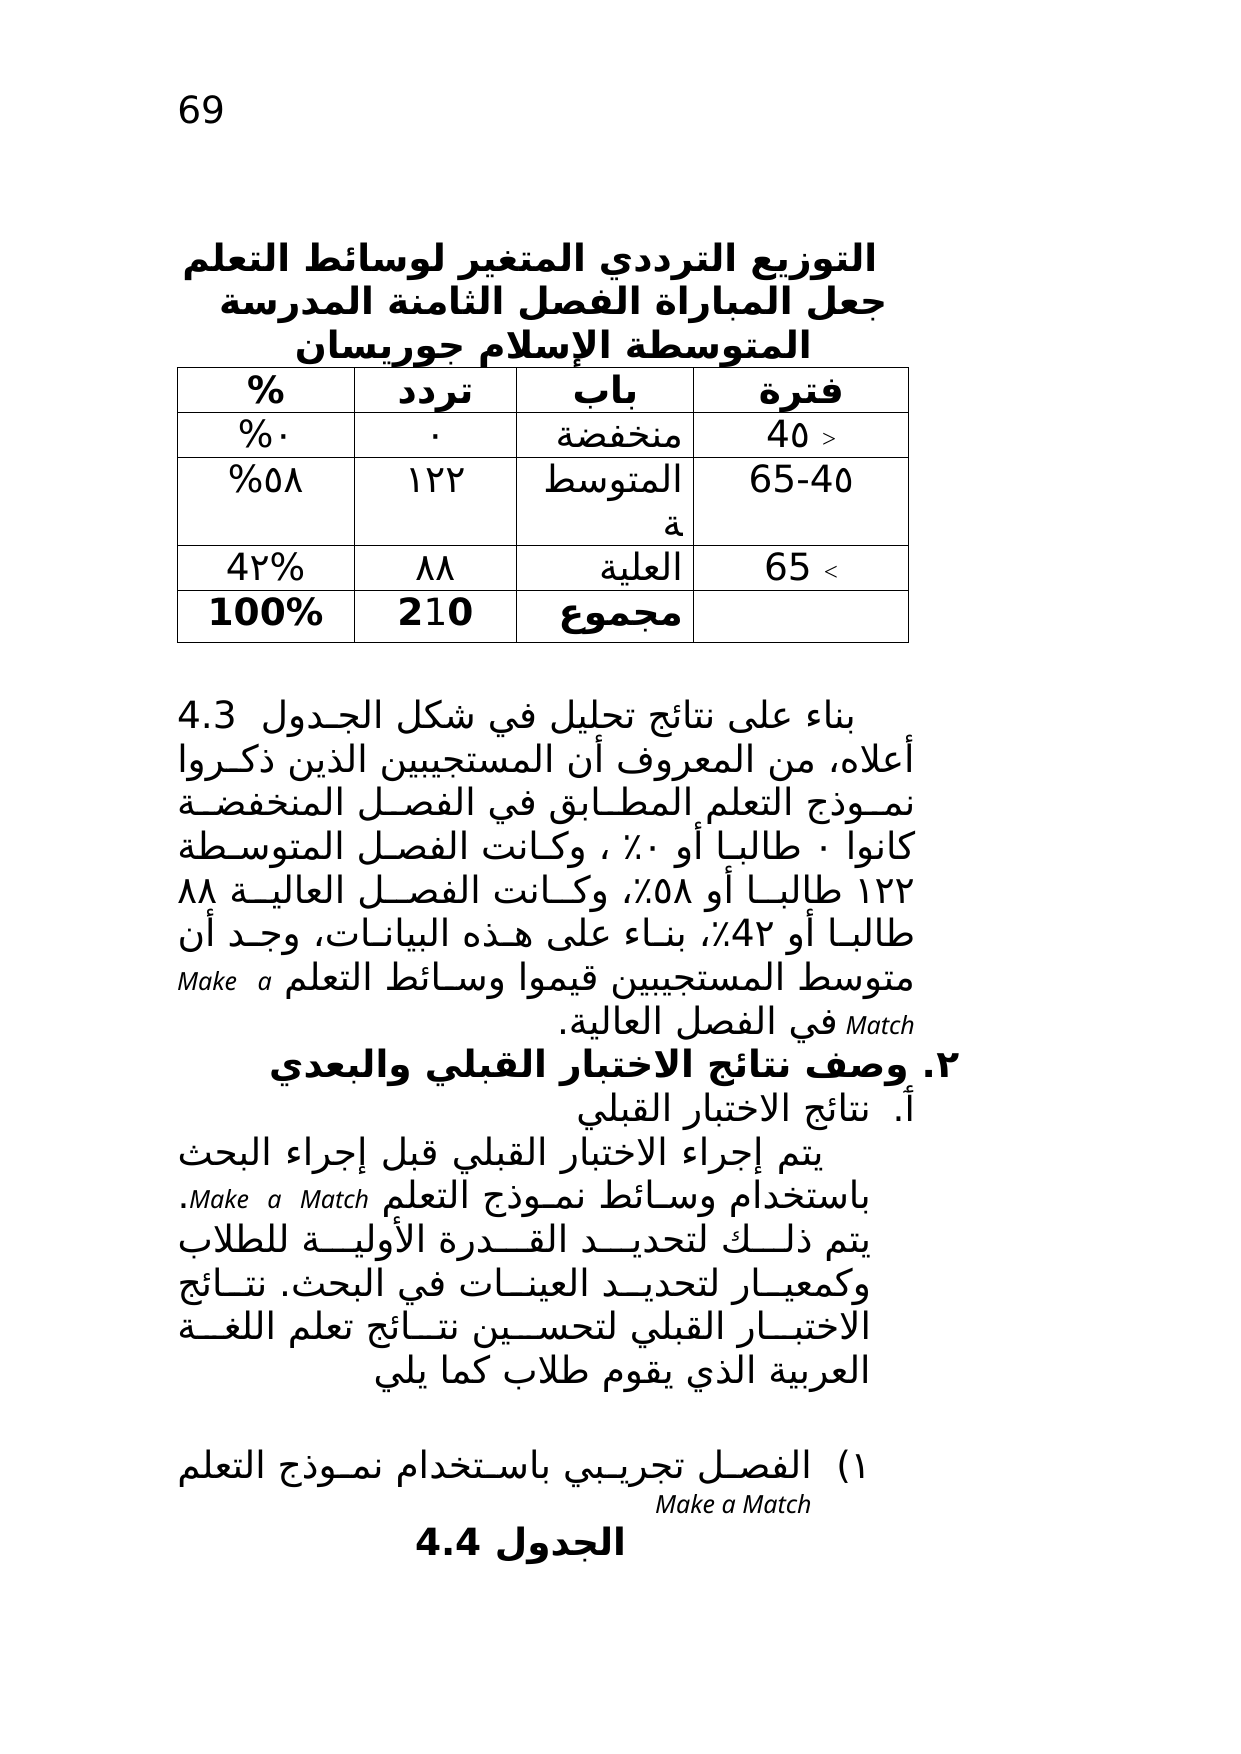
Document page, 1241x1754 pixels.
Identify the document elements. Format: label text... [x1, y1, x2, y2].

text ۲. وصف نتائج الاختبار القبلي والبعدي [177, 1043, 959, 1087]
text يتم إجراء الاختبار القبلي قبل إجراء البحث باستخدام وسائط نموذج التعلم Make a Match. يتم ذلك لتحديد القدرة الأولية للطلاب وكمعيار لتحديد العينات في البحث. نتائج الاختبار القبلي لتحسين نتائج تعلم اللغة العربية الذي يقوم طلاب كما يلي [177, 1130, 871, 1392]
text بناء على نتائج تحليل في شكل الجدول 4.3 أعلاه، من المعروف أن المستجيبين الذين ذكروا نموذج التعلم المطابق في الفصل المنخفضة كانوا ٠ طالبا أو ٠٪ ، وكانت الفصل المتوسطة ۱۲۲ طالبا أو ٥٨٪، وكانت الفصل العالية ٨٨ طالبا أو 4۲٪، بناء على هذه البيانات، وجد أن متوسط المستجيبين قيموا وسائط التعلم Make a Match في الفصل العالية. [177, 694, 915, 1043]
table_cell 210 [355, 591, 516, 642]
table_cell مجموع [517, 591, 693, 642]
table_header % [178, 368, 354, 412]
table_cell ٠ [355, 413, 516, 457]
table_cell ۱۲۲ [355, 458, 516, 545]
table_cell 4٥-65 [694, 458, 908, 545]
table_cell 4۲% [178, 546, 354, 589]
table_cell > 65 [694, 546, 908, 589]
table_cell العلية [517, 546, 693, 589]
table_cell المتوسطة [517, 458, 693, 545]
text ۱) الفصل تجريبي باستخدام نموذج التعلم Make a Match [177, 1443, 871, 1521]
table_cell 100% [178, 591, 354, 642]
table_cell منخفضة [517, 413, 693, 457]
table_header تردد [355, 368, 516, 412]
text الجدول 4.4 [177, 1521, 911, 1565]
table_cell ٨٨ [355, 546, 516, 589]
table_header فترة [694, 368, 908, 412]
table_cell ٠% [178, 413, 354, 457]
table_header باب [517, 368, 693, 412]
text ٲ. نتائج الاختبار القبلي [177, 1087, 915, 1130]
text التوزيع الترددي المتغير لوسائط التعلم جعل المباراة الفصل الثامنة المدرسة المتوسطة الإسلام جوريسان [177, 236, 929, 367]
table_cell < 4٥ [694, 413, 908, 457]
table_cell [694, 591, 908, 642]
table_cell ٥٨% [178, 458, 354, 545]
